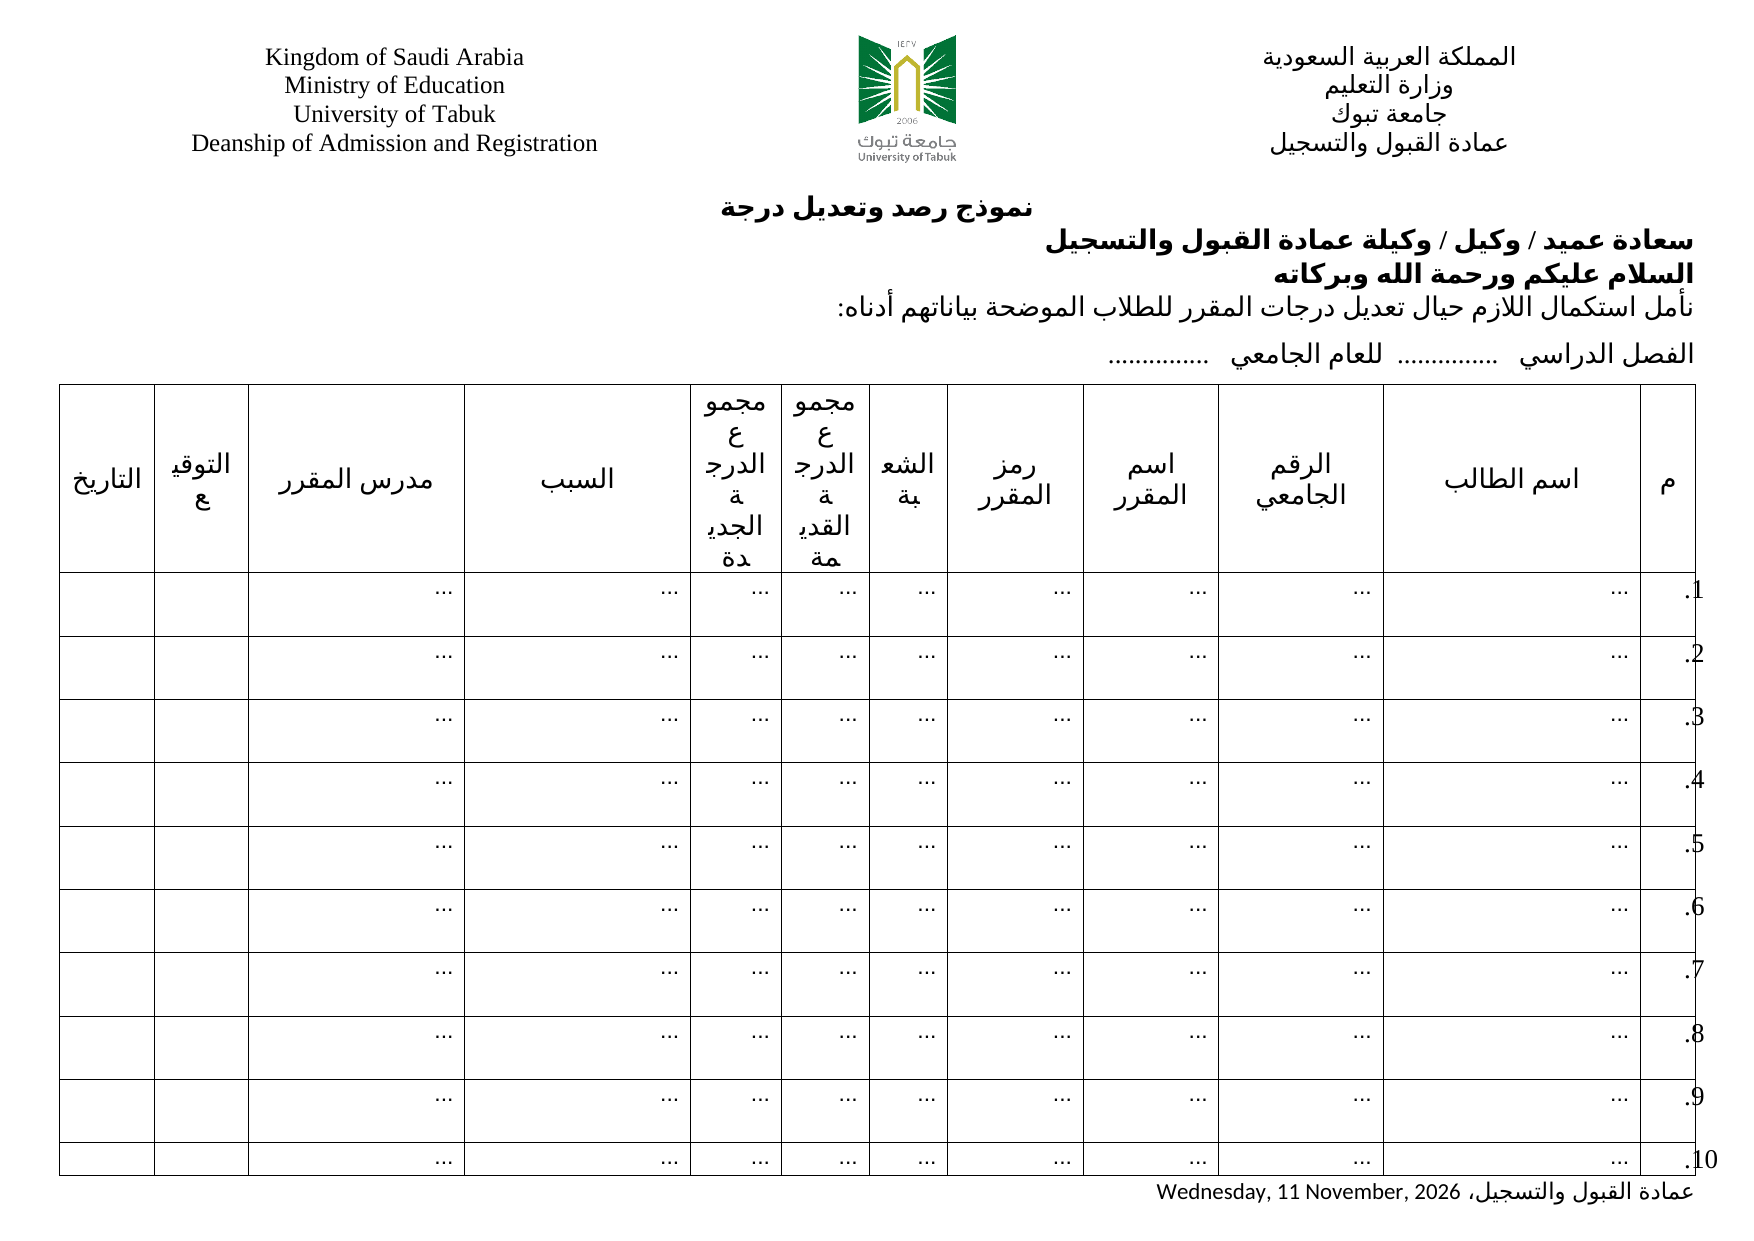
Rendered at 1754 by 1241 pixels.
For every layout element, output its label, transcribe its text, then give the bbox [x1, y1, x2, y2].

table_cell [60, 700, 154, 762]
text نموذج رصد وتعديل درجة [59, 191, 1695, 222]
text نأمل استكمال اللازم حيال تعديل درجات المقرر للطلاب الموضحة بياناتهم أدناه: [59, 291, 1695, 323]
table_cell [1641, 700, 1695, 762]
table_cell [1641, 1017, 1695, 1079]
table_cell [155, 1080, 248, 1142]
table_cell [1641, 827, 1695, 889]
table_cell [1641, 1080, 1695, 1142]
table_header مدرس المقرر [249, 385, 464, 572]
table_cell [1641, 573, 1695, 636]
table_cell [60, 637, 154, 699]
table_header الرقم الجامعي [1219, 385, 1383, 572]
table_cell [1641, 637, 1695, 699]
table_cell [60, 573, 154, 636]
table_header مجموع الدرجة الجديدة [691, 385, 781, 572]
table_cell [155, 700, 248, 762]
table_header التوقيع [155, 385, 248, 572]
table_cell [60, 1080, 154, 1142]
table_cell [1641, 953, 1695, 1016]
text الفصل الدراسي للعام الجامعي [59, 338, 1695, 369]
text السلام عليكم ورحمة الله وبركاته [59, 258, 1695, 289]
table_cell [1641, 1143, 1695, 1174]
table_cell [155, 573, 248, 636]
table_cell [1641, 890, 1695, 952]
table_header م [1641, 385, 1695, 572]
table_header مجموع الدرجة القديمة [782, 385, 869, 572]
table_header السبب [465, 385, 690, 572]
table_cell [155, 763, 248, 826]
table_cell [60, 953, 154, 1016]
table_cell [60, 763, 154, 826]
table_header رمز المقرر [948, 385, 1083, 572]
table_cell [60, 1143, 154, 1174]
table_header اسم المقرر [1084, 385, 1218, 572]
table_cell [155, 1143, 248, 1174]
table_cell [155, 637, 248, 699]
table_cell [60, 1017, 154, 1079]
picture [854, 35, 960, 163]
table_header الشعبة [870, 385, 947, 572]
table_header التاريخ [60, 385, 154, 572]
table_cell [1641, 763, 1695, 826]
table_cell [155, 890, 248, 952]
table_header اسم الطالب [1384, 385, 1640, 572]
table_cell [155, 1017, 248, 1079]
text سعادة عميد / وكيل / وكيلة عمادة القبول والتسجيل [59, 224, 1695, 256]
table_cell [155, 953, 248, 1016]
table_cell [60, 890, 154, 952]
table_cell [155, 827, 248, 889]
table_cell [60, 827, 154, 889]
